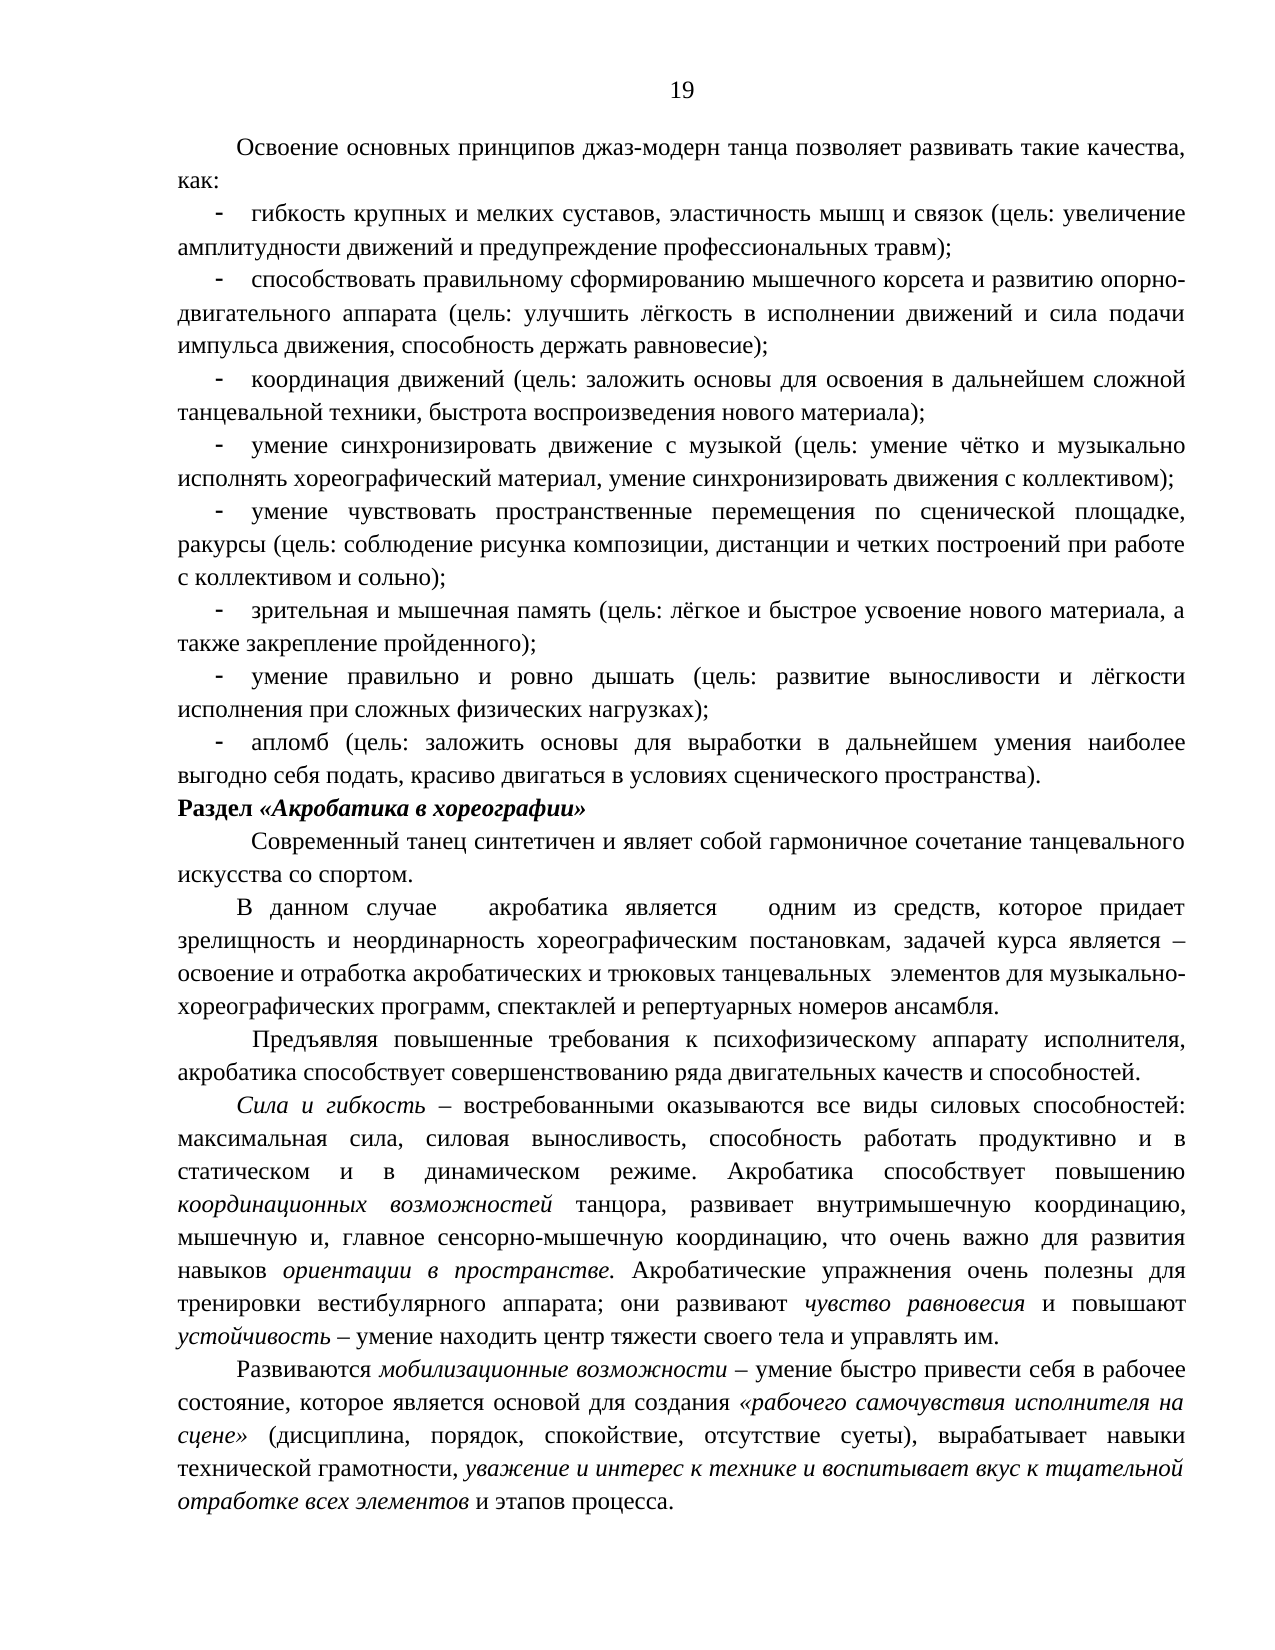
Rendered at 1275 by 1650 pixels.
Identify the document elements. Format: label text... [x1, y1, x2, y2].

list способствовать правильному сформированию мышечного корсета и развитию опорно-двигательного аппарата (цель: улучшить лёгкость в исполнении движений и сила подачи импульса движения, способность держать равновесие); [177, 264, 1186, 359]
text Современный танец синтетичен и являет собой гармоничное сочетание танцевального искусства со спортом. [177, 826, 1186, 888]
text Развиваются мобилизационные возможности – умение быстро привести себя в рабочее состояние, которое является основой для создания «рабочего самочувствия исполнителя на сцене» (дисциплина, порядок, спокойствие, отсутствие суеты), вырабатывает навыки технической грамотности, уважение и интерес к технике и воспитывает вкус к тщательной отработке всех элементов и этапов процесса. [177, 1354, 1186, 1515]
list умение синхронизировать движение с музыкой (цель: умение чётко и музыкально исполнять хореографический материал, умение синхронизировать движения с коллективом); [177, 430, 1186, 491]
list гибкость крупных и мелких суставов, эластичность мышц и связок (цель: увеличение амплитудности движений и предупреждение профессиональных травм); [177, 198, 1186, 260]
list зрительная и мышечная память (цель: лёгкое и быстрое усвоение нового материала, а также закрепление пройденного); [177, 595, 1186, 657]
text Сила и гибкость – востребованными оказываются все виды силовых способностей: максимальная сила, силовая выносливость, способность работать продуктивно и в статическом и в динамическом режиме. Акробатика способствует повышению координационных возможностей танцора, развивает внутримышечную координацию, мышечную и, главное сенсорно-мышечную координацию, что очень важно для развития навыков ориентации в пространстве. Акробатические упражнения очень полезны для тренировки вестибулярного аппарата; они развивают чувство равновесия и повышают устойчивость – умение находить центр тяжести своего тела и управлять им. [177, 1090, 1186, 1350]
text В данном случае акробатика является одним из средств, которое придает зрелищность и неординарность хореографическим постановкам, задачей курса является – освоение и отработка акробатических и трюковых танцевальных элементов для музыкально-хореографических программ, спектаклей и репертуарных номеров ансамбля. [177, 892, 1186, 1020]
list умение правильно и ровно дышать (цель: развитие выносливости и лёгкости исполнения при сложных физических нагрузках); [177, 661, 1186, 723]
text Раздел «Акробатика в хореографии» [177, 793, 1186, 822]
list умение чувствовать пространственные перемещения по сценической площадке, ракурсы (цель: соблюдение рисунка композиции, дистанции и четких построений при работе с коллективом и сольно); [177, 496, 1186, 591]
list апломб (цель: заложить основы для выработки в дальнейшем умения наиболее выгодно себя подать, красиво двигаться в условиях сценического пространства). [177, 727, 1186, 789]
text Предъявляя повышенные требования к психофизическому аппарату исполнителя, акробатика способствует совершенствованию ряда двигательных качеств и способностей. [177, 1024, 1186, 1086]
list координация движений (цель: заложить основы для освоения в дальнейшем сложной танцевальной техники, быстрота воспроизведения нового материала); [177, 364, 1186, 425]
text Освоение основных принципов джаз-модерн танца позволяет развивать такие качества, как: [177, 132, 1186, 194]
